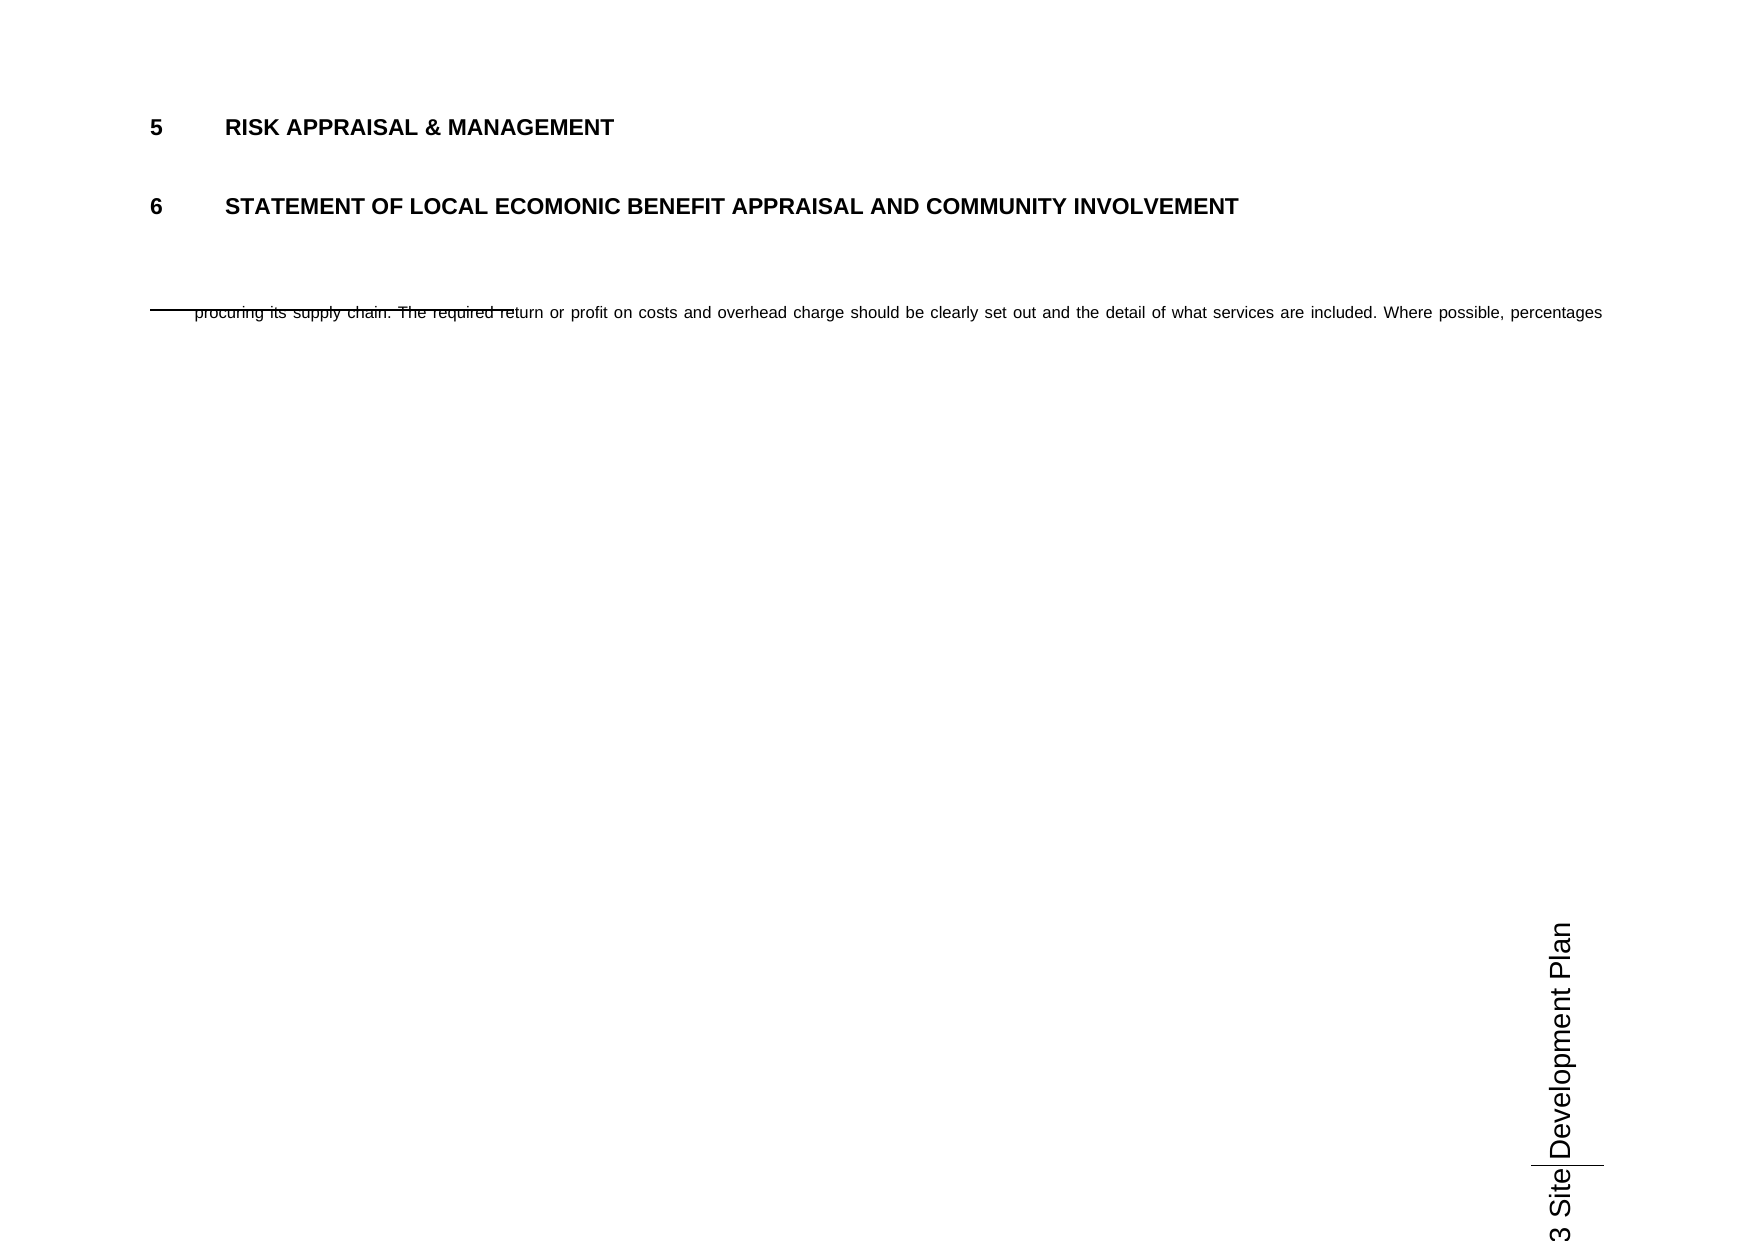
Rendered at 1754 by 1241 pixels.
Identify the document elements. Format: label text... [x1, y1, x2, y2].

text RISK APPRAISAL & MANAGEMENT [150, 114, 1604, 140]
text STATEMENT OF LOCAL ECOMONIC BENEFIT APPRAISAL AND COMMUNITY INVOLVEMENT [150, 193, 1604, 219]
